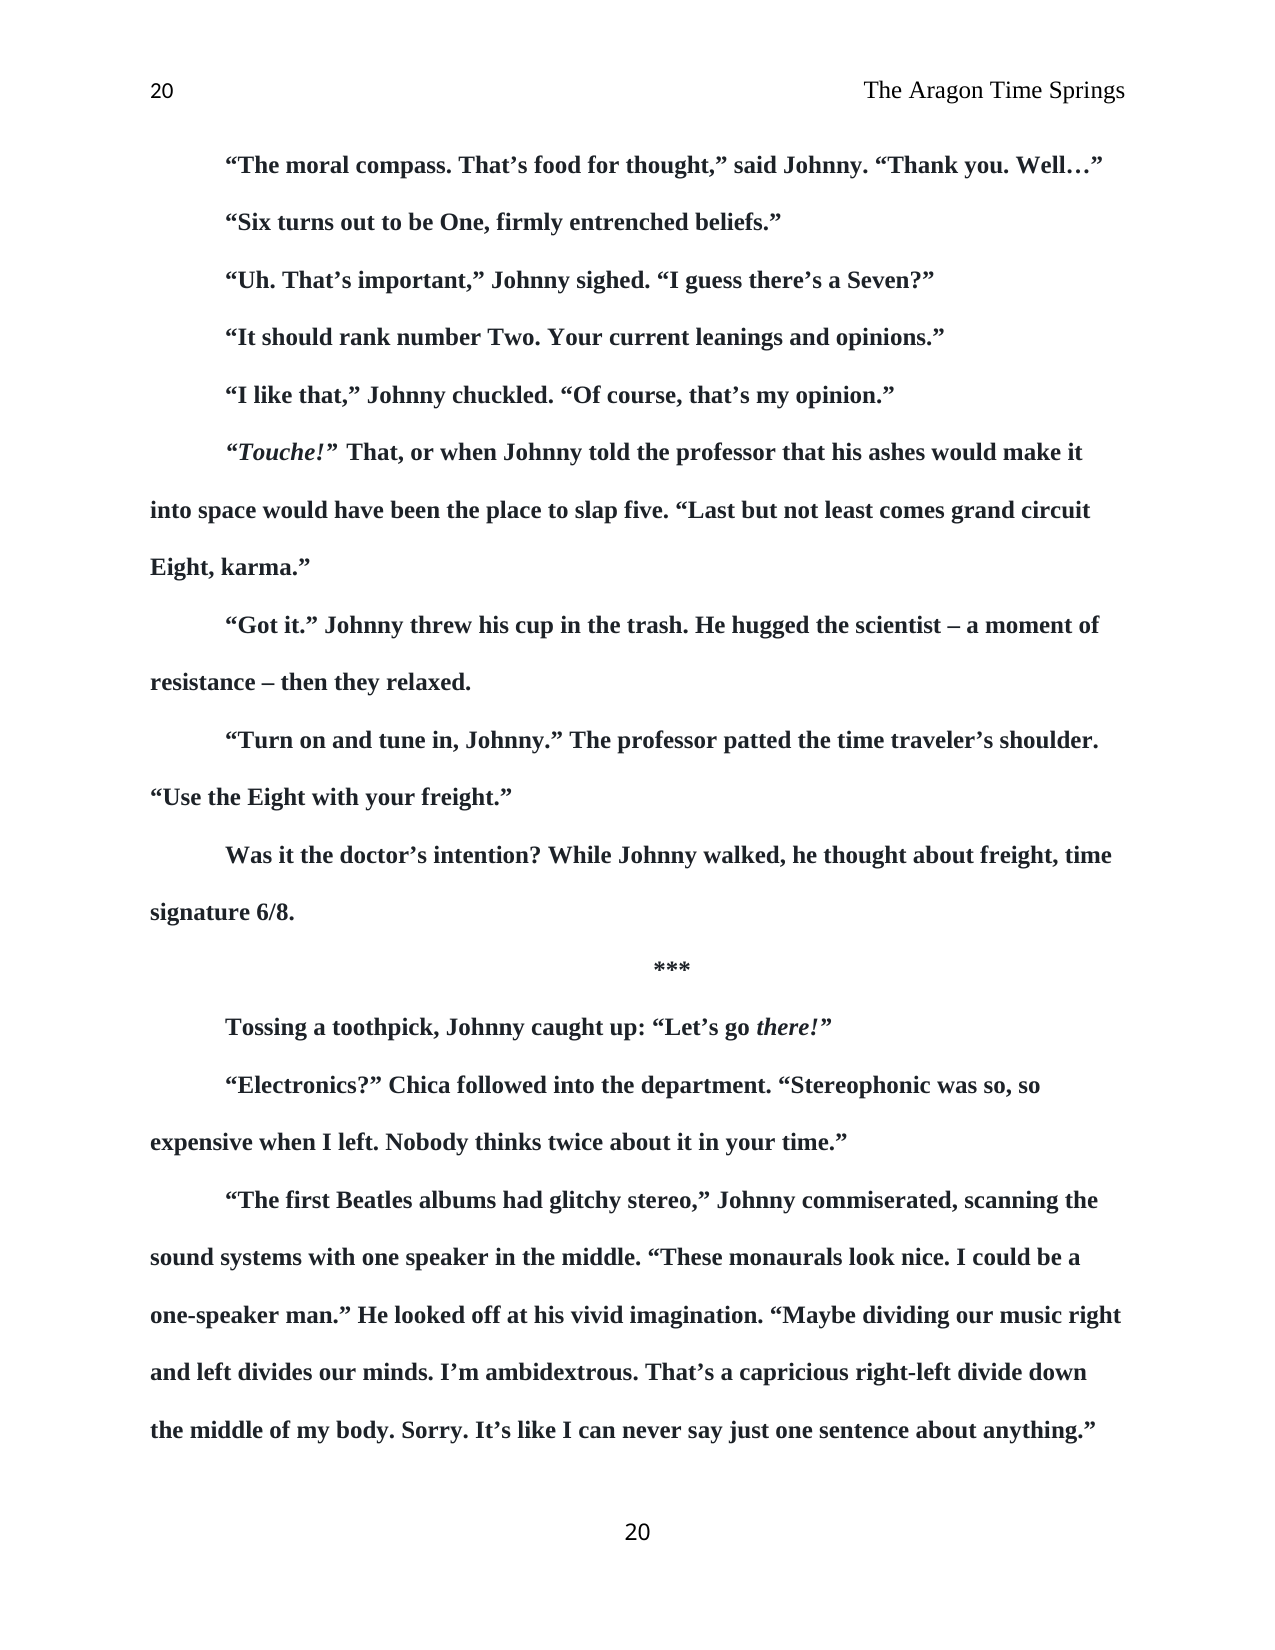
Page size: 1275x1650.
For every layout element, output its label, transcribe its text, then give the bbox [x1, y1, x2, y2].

text “Electronics?” Chica followed into the department. “Stereophonic was so, so expensive when I left. Nobody thinks twice about it in your time.” [150, 1070, 1125, 1156]
text “Touche!” That, or when Johnny told the professor that his ashes would make it into space would have been the place to slap five. “Last but not least comes grand circuit Eight, karma.” [150, 437, 1125, 581]
text Was it the doctor’s intention? While Johnny walked, he thought about freight, time signature 6/8. [150, 840, 1125, 926]
text *** [150, 955, 1125, 984]
text Tossing a toothpick, Johnny caught up: “Let’s go there!” [150, 1012, 1125, 1041]
text “Six turns out to be One, firmly entrenched beliefs.” [150, 207, 1125, 236]
text “Uh. That’s important,” Johnny sighed. “I guess there’s a Seven?” [150, 265, 1125, 294]
text “Got it.” Johnny threw his cup in the trash. He hugged the scientist – a moment of resistance – then they relaxed. [150, 610, 1125, 696]
text “Turn on and tune in, Johnny.” The professor patted the time traveler’s shoulder. “Use the Eight with your freight.” [150, 725, 1125, 811]
text “I like that,” Johnny chuckled. “Of course, that’s my opinion.” [150, 380, 1125, 409]
text “The moral compass. That’s food for thought,” said Johnny. “Thank you. Well…” [150, 150, 1125, 179]
text “The first Beatles albums had glitchy stereo,” Johnny commiserated, scanning the sound systems with one speaker in the middle. “These monaurals look nice. I could be a one-speaker man.” He looked off at his vivid imagination. “Maybe dividing our music right and left divides our minds. I’m ambidextrous. That’s a capricious right-left divide down the middle of my body. Sorry. It’s like I can never say just one sentence about anything.” [150, 1185, 1125, 1444]
text “It should rank number Two. Your current leanings and opinions.” [150, 322, 1125, 351]
